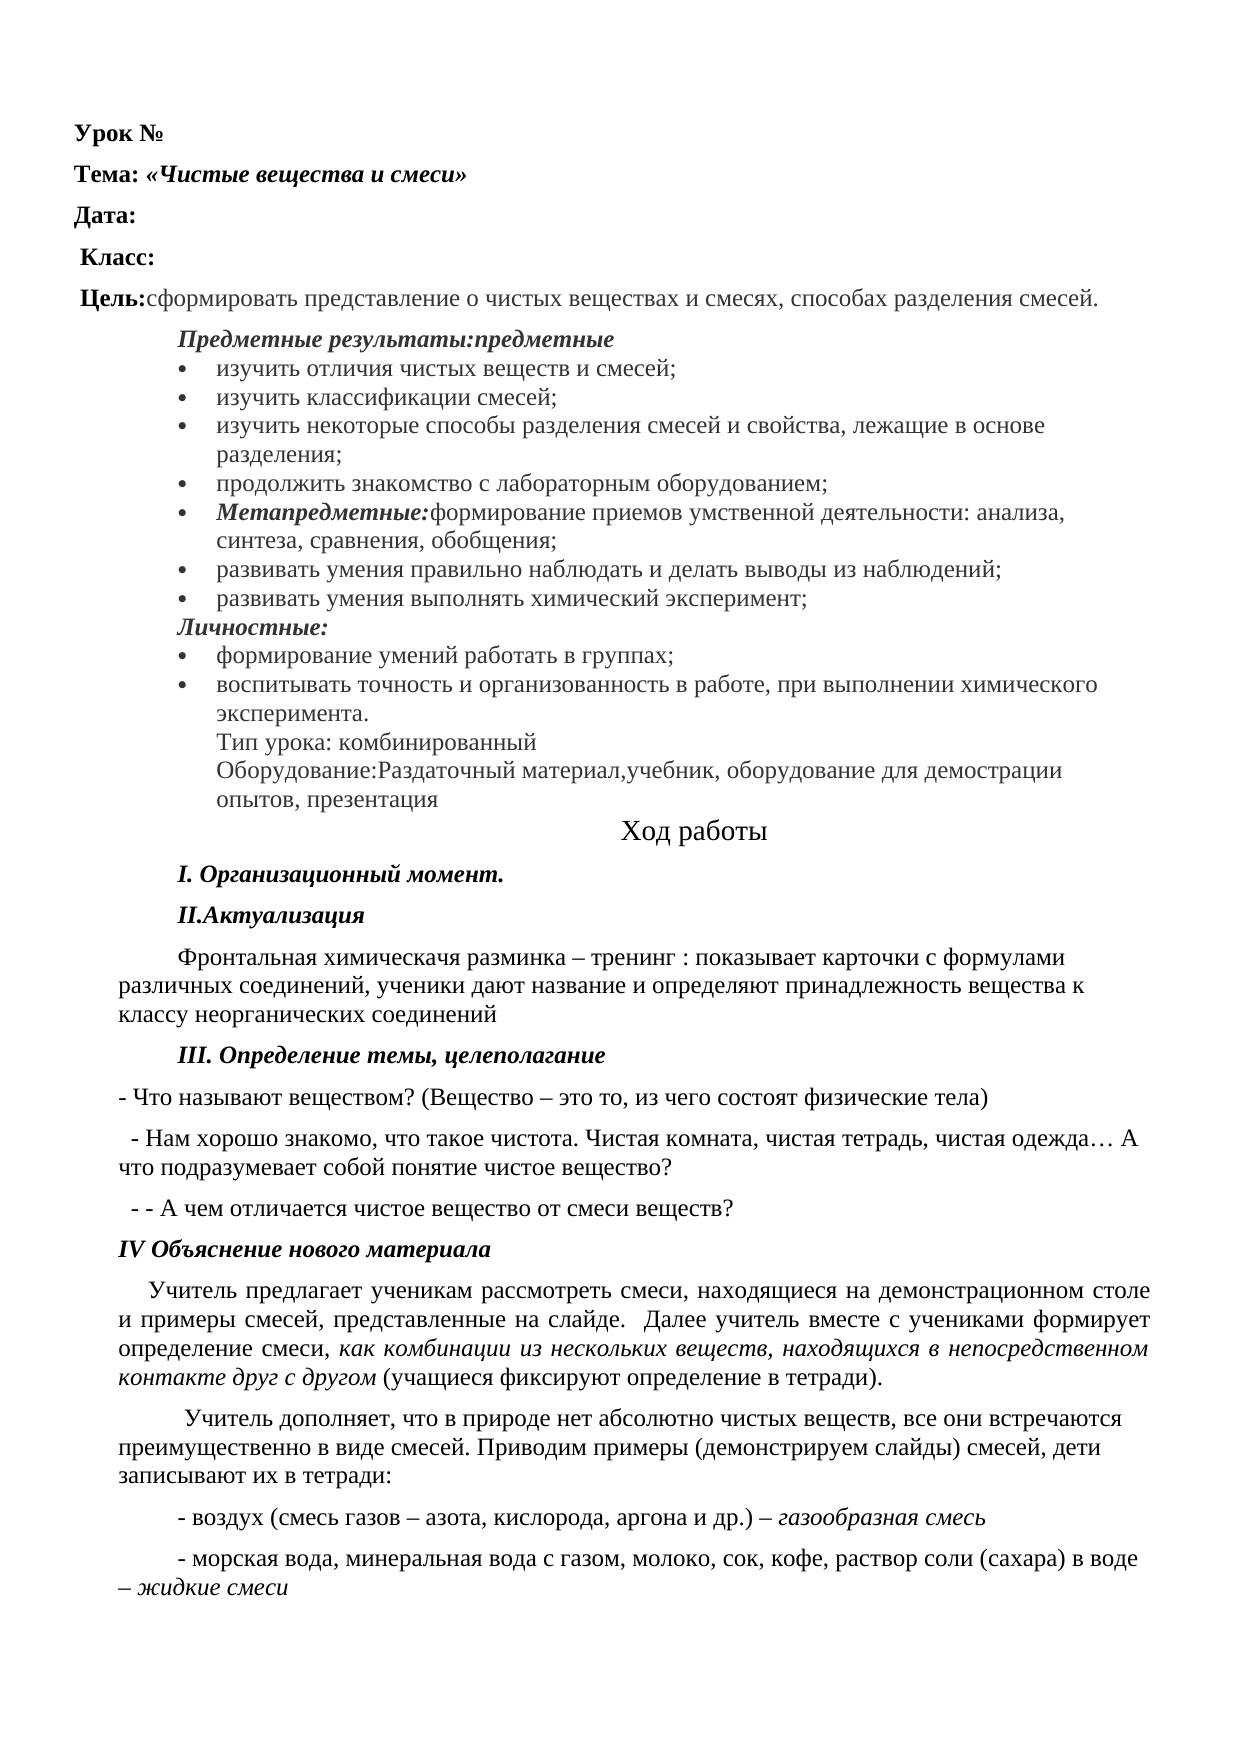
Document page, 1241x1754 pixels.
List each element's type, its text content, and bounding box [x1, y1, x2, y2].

text Класс: [74, 242, 1152, 271]
text - Что называют веществом? (Вещество – это то, из чего состоят физические тела) [118, 1082, 1152, 1110]
text Учитель дополняет, что в природе нет абсолютно чистых веществ, все они встречаются преимущественно в виде смесей. Приводим примеры (демонстрируем слайды) смесей, дети записывают их в тетради: [118, 1403, 1152, 1489]
text Тема: «Чистые вещества и смеси» [74, 159, 1152, 188]
list продолжить знакомство с лабораторным оборудованием; [179, 468, 1152, 497]
list развивать умения правильно наблюдать и делать выводы из наблюдений; [179, 554, 1152, 583]
text - воздух (смесь газов – азота, кислорода, аргона и др.) – газообразная смесь [118, 1502, 1152, 1530]
text Предметные результаты:предметные [177, 324, 1152, 353]
list формирование умений работать в группах; [179, 641, 1152, 669]
text Урок № [74, 118, 1152, 147]
text Учитель предлагает ученикам рассмотреть смеси, находящиеся на демонстрационном столе и примеры смесей, представленные на слайде. Далее учитель вместе с учениками формирует определение смеси, как комбинации из нескольких веществ, находящихся в непосредственном контакте друг с другом (учащиеся фиксируют определение в тетради). [118, 1275, 1152, 1390]
text - морская вода, минеральная вода с газом, молоко, сок, кофе, раствор соли (сахара) в воде – жидкие смеси [118, 1543, 1152, 1600]
list изучить отличия чистых веществ и смесей; [179, 353, 1152, 382]
text Тип урока: комбинированный [216, 727, 1152, 756]
text Личностные: [177, 612, 1152, 641]
list изучить некоторые способы разделения смесей и свойства, лежащие в основе разделения; [179, 411, 1152, 468]
text IV Объяснение нового материала [118, 1234, 1152, 1263]
list Метапредметные:формирование приемов умственной деятельности: анализа, синтеза, сравнения, обобщения; [179, 497, 1152, 554]
text III. Определение темы, целеполагание [118, 1040, 1152, 1069]
list изучить классификации смесей; [179, 382, 1152, 411]
text - Нам хорошо знакомо, что такое чистота. Чистая комната, чистая тетрадь, чистая одежда… А что подразумевает собой понятие чистое вещество? [118, 1123, 1152, 1180]
text Дата: [74, 201, 1152, 229]
text Цель:сформировать представление о чистых веществах и смесях, способах разделения смесей. [74, 283, 1152, 312]
text Ход работы [177, 813, 1152, 847]
text Фронтальная химическачя разминка – тренинг : показывает карточки с формулами различных соединений, ученики дают название и определяют принадлежность вещества к классу неорганических соединений [118, 942, 1152, 1028]
text - - А чем отличается чистое вещество от смеси веществ? [118, 1193, 1152, 1222]
text I. Организационный момент. [118, 859, 1152, 888]
text II.Актуализация [118, 900, 1152, 929]
list развивать умения выполнять химический эксперимент; [179, 583, 1152, 612]
text Оборудование:Раздаточный материал,учебник, оборудование для демострации опытов, презентация [216, 756, 1152, 813]
list воспитывать точность и организованность в работе, при выполнении химического эксперимента. [179, 669, 1152, 727]
